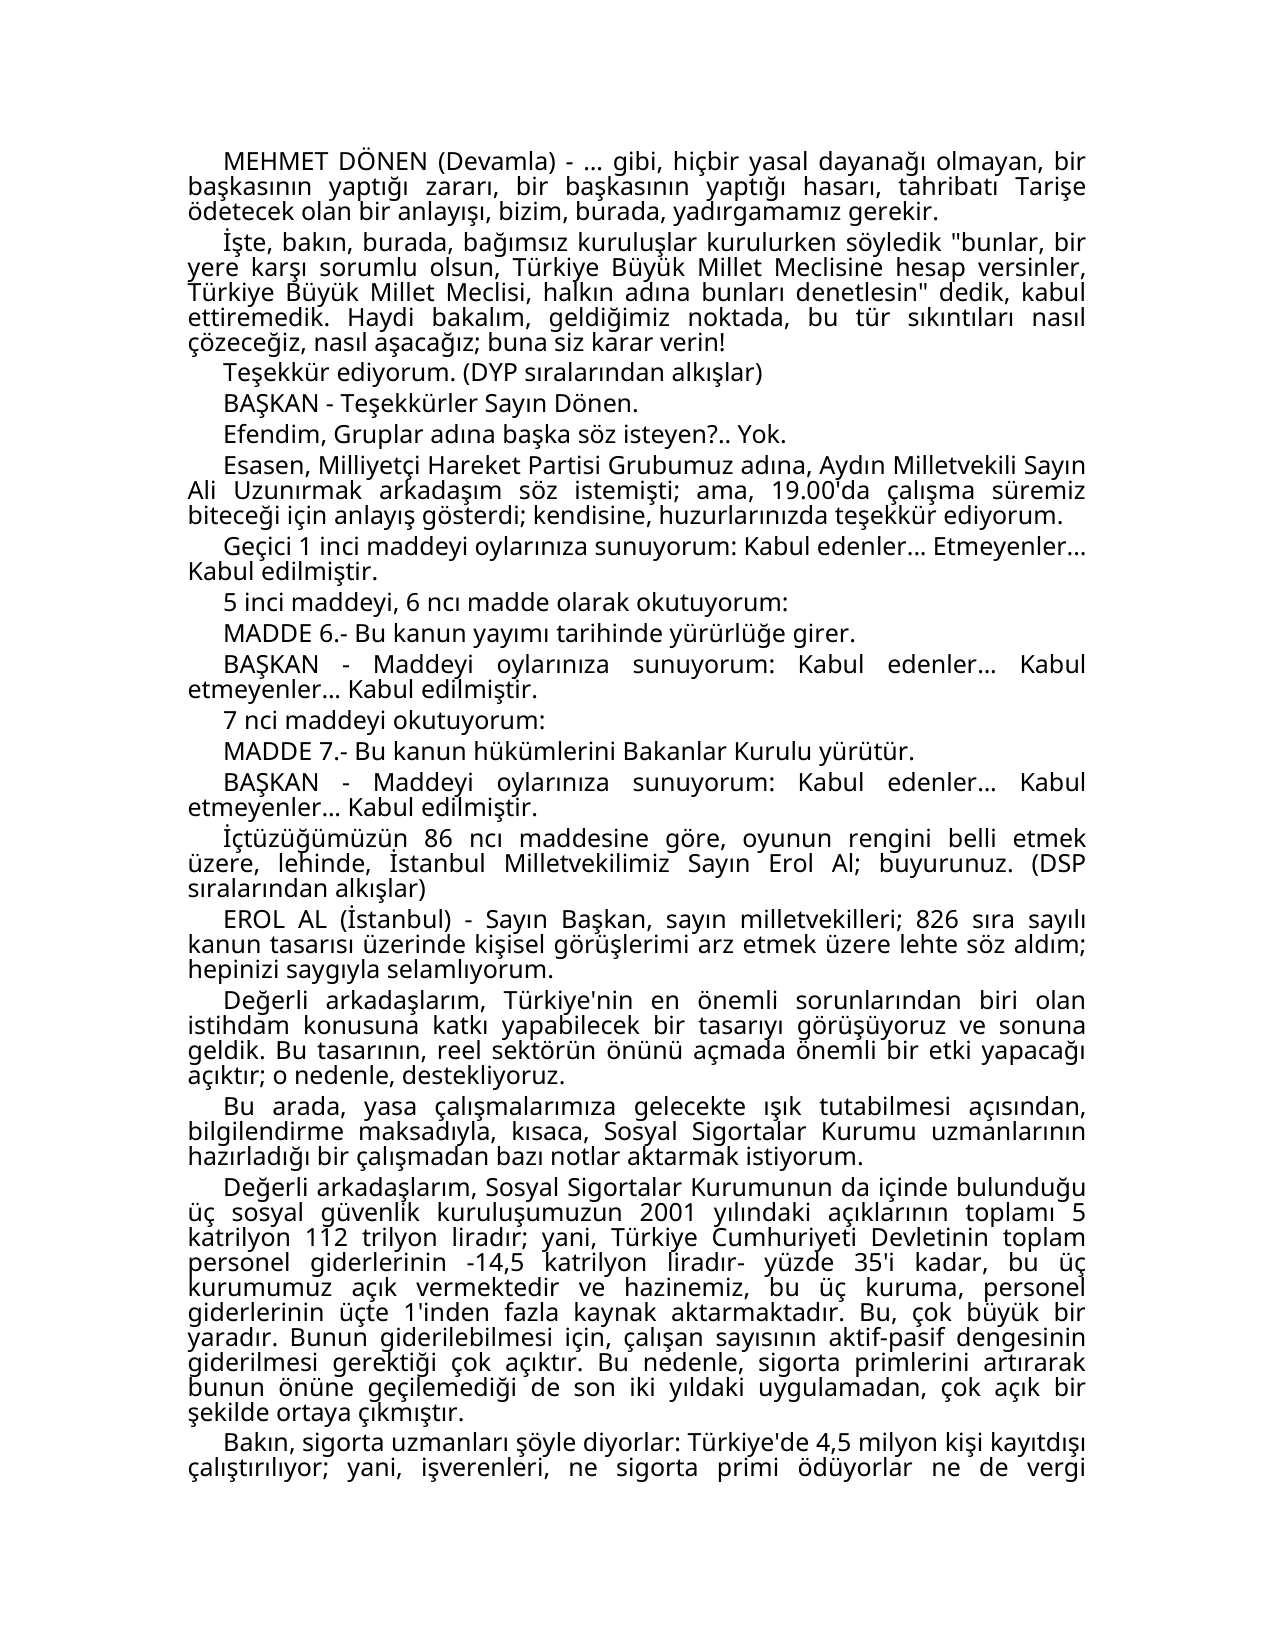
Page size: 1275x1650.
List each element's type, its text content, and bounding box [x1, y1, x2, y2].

text Efendim, Gruplar adına başka söz isteyen?.. Yok. [187, 424, 1087, 449]
text BAŞKAN - Maddeyi oylarınıza sunuyorum: Kabul edenler... Kabul etmeyenler... Kabul edilmiştir. [187, 653, 1087, 703]
text MEHMET DÖNEN (Devamla) - ... gibi, hiçbir yasal dayanağı olmayan, bir başkasının yaptığı zararı, bir başkasının yaptığı hasarı, tahribatı Tarişe ödetecek olan bir anlayışı, bizim, burada, yadırgamamız gerekir. [187, 150, 1087, 225]
text Teşekkür ediyorum. (DYP sıralarından alkışlar) [187, 362, 1087, 387]
text BAŞKAN - Teşekkürler Sayın Dönen. [187, 393, 1087, 418]
text 5 inci maddeyi, 6 ncı madde olarak okutuyorum: [187, 592, 1087, 617]
text Esasen, Milliyetçi Hareket Partisi Grubumuz adına, Aydın Milletvekili Sayın Ali Uzunırmak arkadaşım söz istemişti; ama, 19.00'da çalışma süremiz biteceği için anlayış gösterdi; kendisine, huzurlarınızda teşekkür ediyorum. [187, 455, 1087, 530]
text İçtüzüğümüzün 86 ncı maddesine göre, oyunun rengini belli etmek üzere, lehinde, İstanbul Milletvekilimiz Sayın Erol Al; buyurunuz. (DSP sıralarından alkışlar) [187, 827, 1087, 902]
text EROL AL (İstanbul) - Sayın Başkan, sayın milletvekilleri; 826 sıra sayılı kanun tasarısı üzerinde kişisel görüşlerimi arz etmek üzere lehte söz aldım; hepinizi saygıyla selamlıyorum. [187, 908, 1087, 983]
text Değerli arkadaşlarım, Sosyal Sigortalar Kurumunun da içinde bulunduğu üç sosyal güvenlik kuruluşumuzun 2001 yılındaki açıklarının toplamı 5 katrilyon 112 trilyon liradır; yani, Türkiye Cumhuriyeti Devletinin toplam personel giderlerinin -14,5 katrilyon liradır- yüzde 35'i kadar, bu üç kurumumuz açık vermektedir ve hazinemiz, bu üç kuruma, personel giderlerinin üçte 1'inden fazla kaynak aktarmaktadır. Bu, çok büyük bir yaradır. Bunun giderilebilmesi için, çalışan sayısının aktif-pasif dengesinin giderilmesi gerektiği çok açıktır. Bu nedenle, sigorta primlerini artırarak bunun önüne geçilemediği de son iki yıldaki uygulamadan, çok açık bir şekilde ortaya çıkmıştır. [187, 1176, 1087, 1426]
text Geçici 1 inci maddeyi oylarınıza sunuyorum: Kabul edenler... Etmeyenler... Kabul edilmiştir. [187, 536, 1087, 586]
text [187, 1432, 1087, 1482]
text MADDE 6.- Bu kanun yayımı tarihinde yürürlüğe girer. [187, 622, 1087, 647]
text Bu arada, yasa çalışmalarımıza gelecekte ışık tutabilmesi açısından, bilgilendirme maksadıyla, kısaca, Sosyal Sigortalar Kurumu uzmanlarının hazırladığı bir çalışmadan bazı notlar aktarmak istiyorum. [187, 1095, 1087, 1170]
text 7 nci maddeyi okutuyorum: [187, 709, 1087, 734]
text İşte, bakın, burada, bağımsız kuruluşlar kurulurken söyledik "bunlar, bir yere karşı sorumlu olsun, Türkiye Büyük Millet Meclisine hesap versinler, Türkiye Büyük Millet Meclisi, halkın adına bunları denetlesin" dedik, kabul ettiremedik. Haydi bakalım, geldiğimiz noktada, bu tür sıkıntıları nasıl çözeceğiz, nasıl aşacağız; buna siz karar verin! [187, 231, 1087, 356]
text MADDE 7.- Bu kanun hükümlerini Bakanlar Kurulu yürütür. [187, 740, 1087, 765]
text Değerli arkadaşlarım, Türkiye'nin en önemli sorunlarından biri olan istihdam konusuna katkı yapabilecek bir tasarıyı görüşüyoruz ve sonuna geldik. Bu tasarının, reel sektörün önünü açmada önemli bir etki yapacağı açıktır; o nedenle, destekliyoruz. [187, 989, 1087, 1089]
text BAŞKAN - Maddeyi oylarınıza sunuyorum: Kabul edenler... Kabul etmeyenler... Kabul edilmiştir. [187, 771, 1087, 821]
